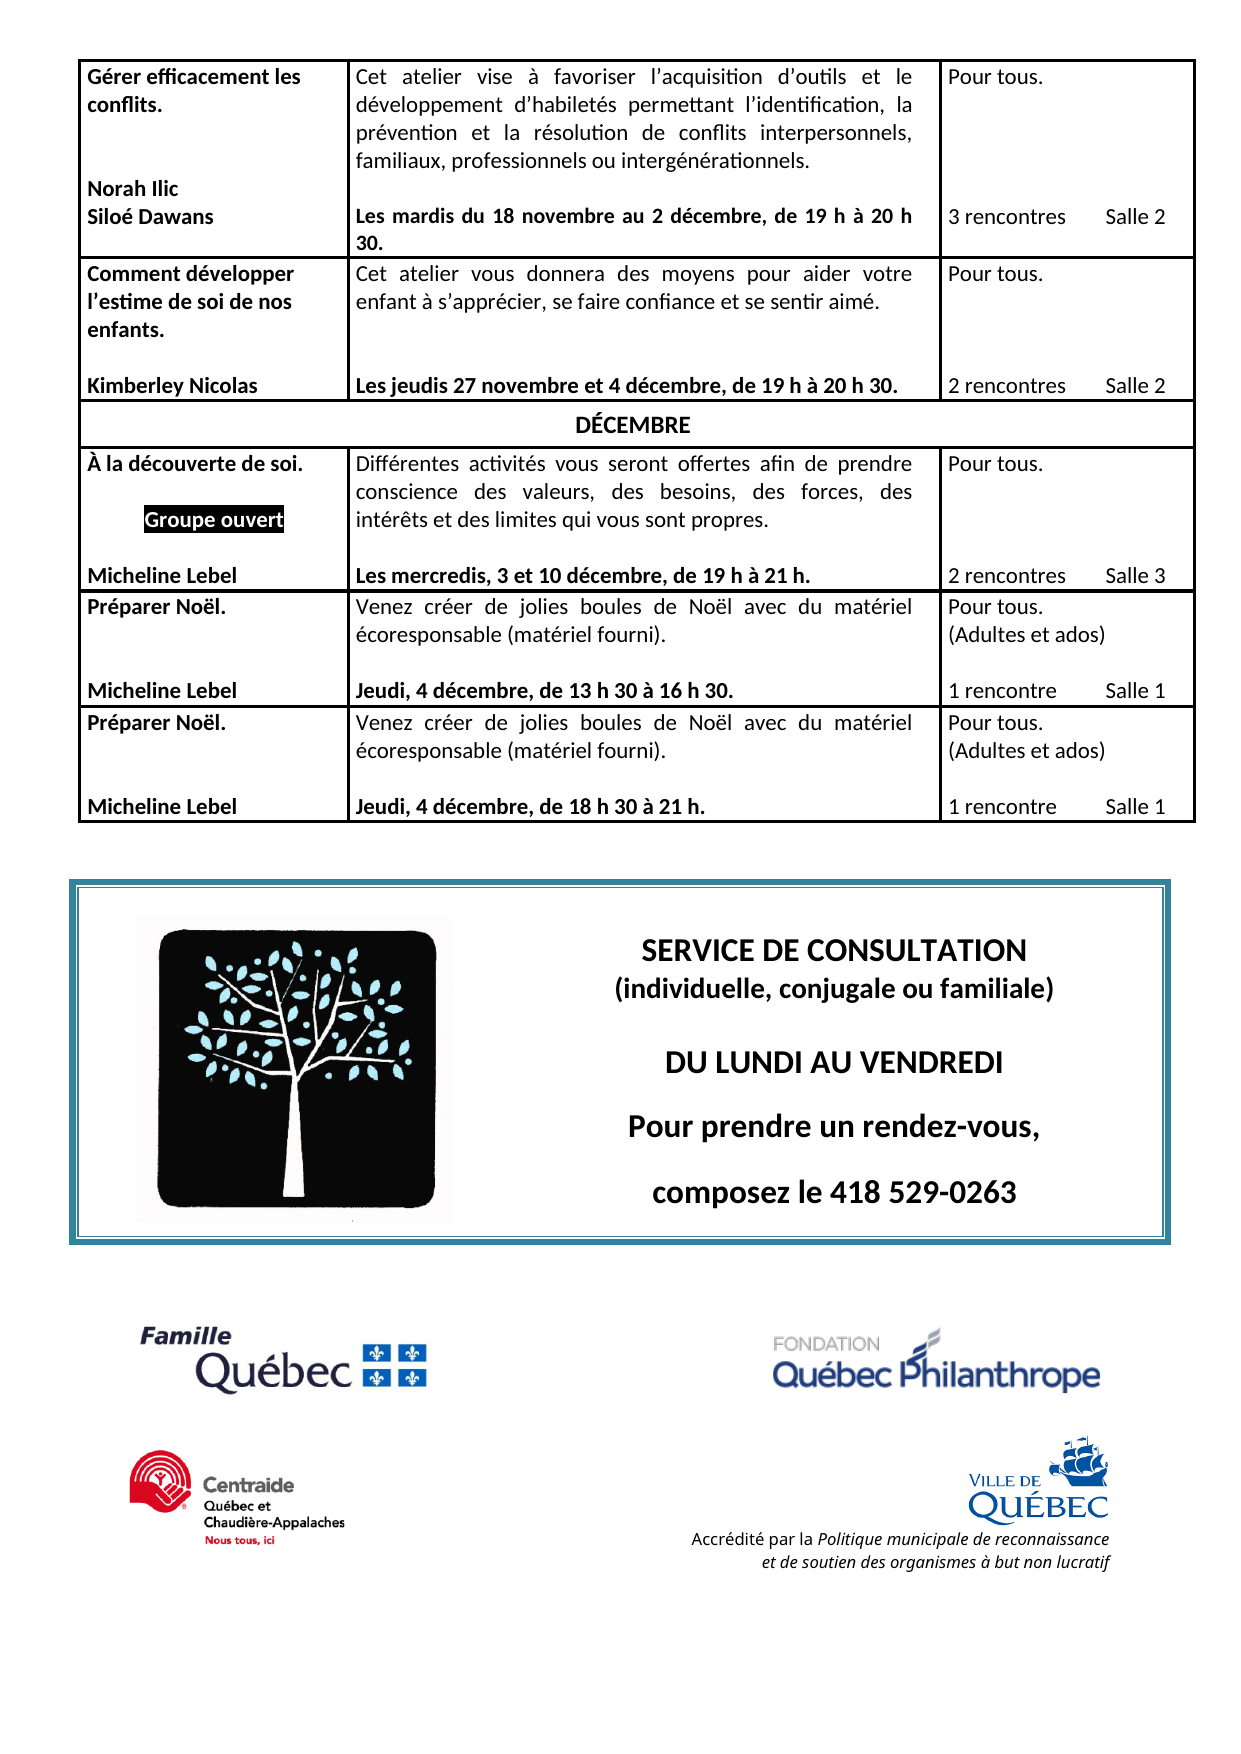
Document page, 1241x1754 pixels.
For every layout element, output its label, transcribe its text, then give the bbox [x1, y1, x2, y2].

table_cell Gérer efficacement les conflits. Norah Ilic Siloé Dawans [81, 62, 347, 256]
table_header SERVICE DE CONSULTATION (individuelle, conjugale ou familiale) DU LUNDI AU VENDREDI Pour prendre un rendez-vous, composez le 418 529-0263 [502, 888, 1162, 1236]
table_cell Différentes activités vous seront offertes afin de prendre conscience des valeurs, des besoins, des forces, des intérêts et des limites qui vous sont propres. Les mercredis, 3 et 10 décembre, de 19 h à 21 h. [350, 449, 939, 589]
table_cell Pour tous. 2 rencontres Salle 3 [942, 449, 1193, 589]
table_cell Accrédité par la Politique municipale de reconnaissance et de soutien des organismes à but non lucratif [635, 1434, 1122, 1573]
table_cell DÉCEMBRE [81, 402, 1193, 446]
table_cell Cet atelier vous donnera des moyens pour aider votre enfant à s’apprécier, se faire confiance et se sentir aimé. Les jeudis 27 novembre et 4 décembre, de 19 h à 20 h 30. [350, 259, 939, 399]
picture [967, 1433, 1112, 1528]
picture [129, 1450, 345, 1545]
table_cell Pour tous. (Adultes et ados) 1 rencontre Salle 1 [942, 708, 1193, 820]
table_cell Pour tous. 3 rencontres Salle 2 [942, 62, 1193, 256]
table_cell À la découverte de soi. Groupe ouvert Micheline Lebel [81, 449, 347, 589]
table_header [79, 888, 502, 1236]
table_header [635, 1293, 1122, 1433]
table_header [118, 1293, 635, 1433]
picture [129, 1307, 434, 1402]
table_cell Préparer Noël. Micheline Lebel [81, 593, 347, 704]
picture [759, 1307, 1112, 1410]
table_cell Pour tous. 2 rencontres Salle 2 [942, 259, 1193, 399]
table_cell Cet atelier vise à favoriser l’acquisition d’outils et le développement d’habiletés permettant l’identification, la prévention et la résolution de conflits interpersonnels, familiaux, professionnels ou intergénérationnels. Les mardis du 18 novembre au 2 décembre, de 19 h à 20 h 30. [350, 62, 939, 256]
table_cell Comment développer l’estime de soi de nos enfants. Kimberley Nicolas [81, 259, 347, 399]
table_cell Venez créer de jolies boules de Noël avec du matériel écoresponsable (matériel fourni). Jeudi, 4 décembre, de 13 h 30 à 16 h 30. [350, 593, 939, 704]
table_cell Préparer Noël. Micheline Lebel [81, 708, 347, 820]
table_cell [118, 1434, 635, 1573]
table_cell Pour tous. (Adultes et ados) 1 rencontre Salle 1 [942, 593, 1193, 704]
table_cell Venez créer de jolies boules de Noël avec du matériel écoresponsable (matériel fourni). Jeudi, 4 décembre, de 18 h 30 à 21 h. [350, 708, 939, 820]
